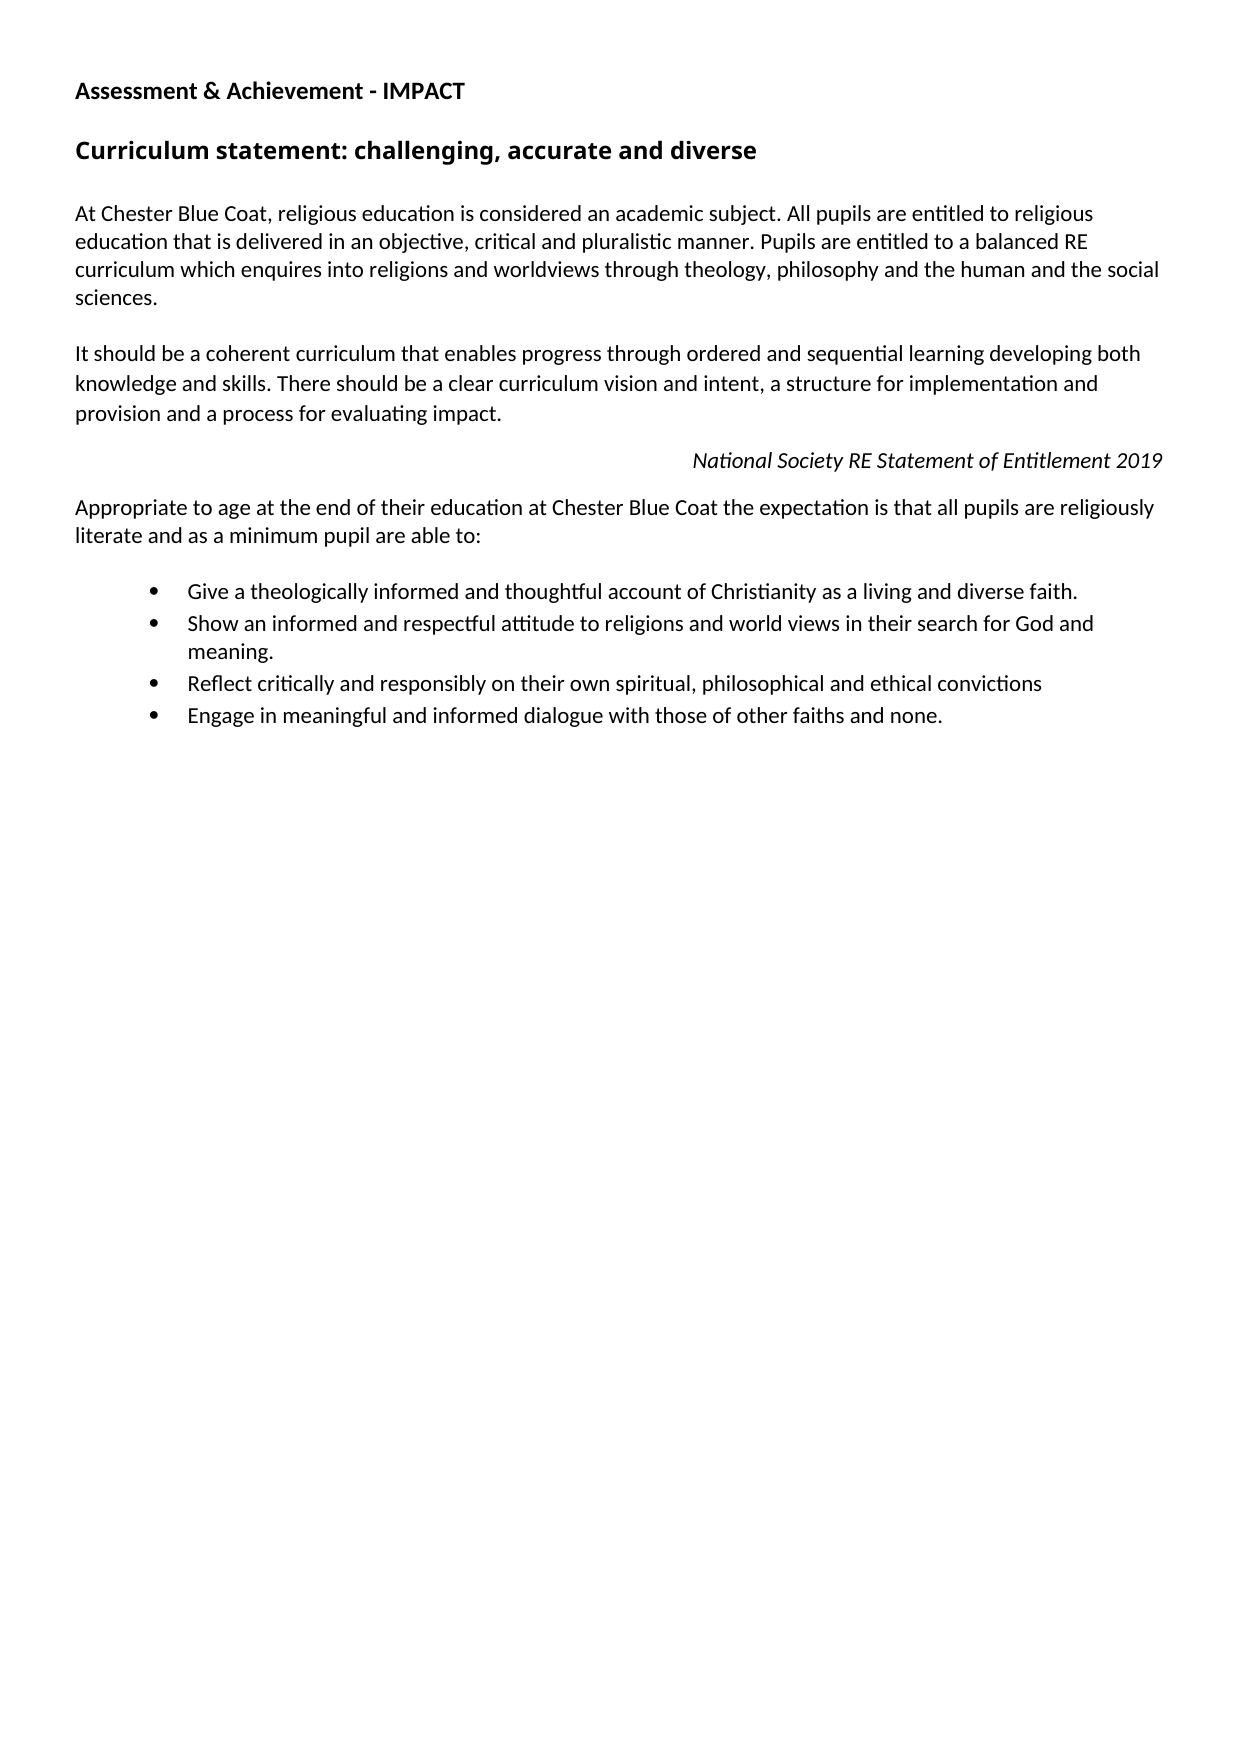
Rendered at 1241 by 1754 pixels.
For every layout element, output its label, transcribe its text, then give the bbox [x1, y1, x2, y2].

text National Society RE Statement of Entitlement 2019 [75, 446, 1165, 474]
text Curriculum statement: challenging, accurate and diverse [75, 133, 1165, 166]
text At Chester Blue Coat, religious education is considered an academic subject. All pupils are entitled to religious education that is delivered in an objective, critical and pluralistic manner. Pupils are entitled to a balanced RE curriculum which enquires into religions and worldviews through theology, philosophy and the human and the social sciences. [75, 199, 1165, 311]
text It should be a coherent curriculum that enables progress through ordered and sequential learning developing both knowledge and skills. There should be a clear curriculum vision and intent, a structure for implementation and provision and a process for evaluating impact. [75, 339, 1165, 427]
list Engage in meaningful and informed dialogue with those of other faiths and none. [150, 701, 1165, 729]
text Appropriate to age at the end of their education at Chester Blue Coat the expectation is that all pupils are religiously literate and as a minimum pupil are able to: [75, 493, 1165, 549]
list Give a theologically informed and thoughtful account of Christianity as a living and diverse faith. [150, 577, 1165, 605]
list Reflect critically and responsibly on their own spiritual, philosophical and ethical convictions [150, 669, 1165, 697]
text Assessment & Achievement - IMPACT [75, 75, 1165, 106]
list Show an informed and respectful attitude to religions and world views in their search for God and meaning. [150, 609, 1165, 665]
